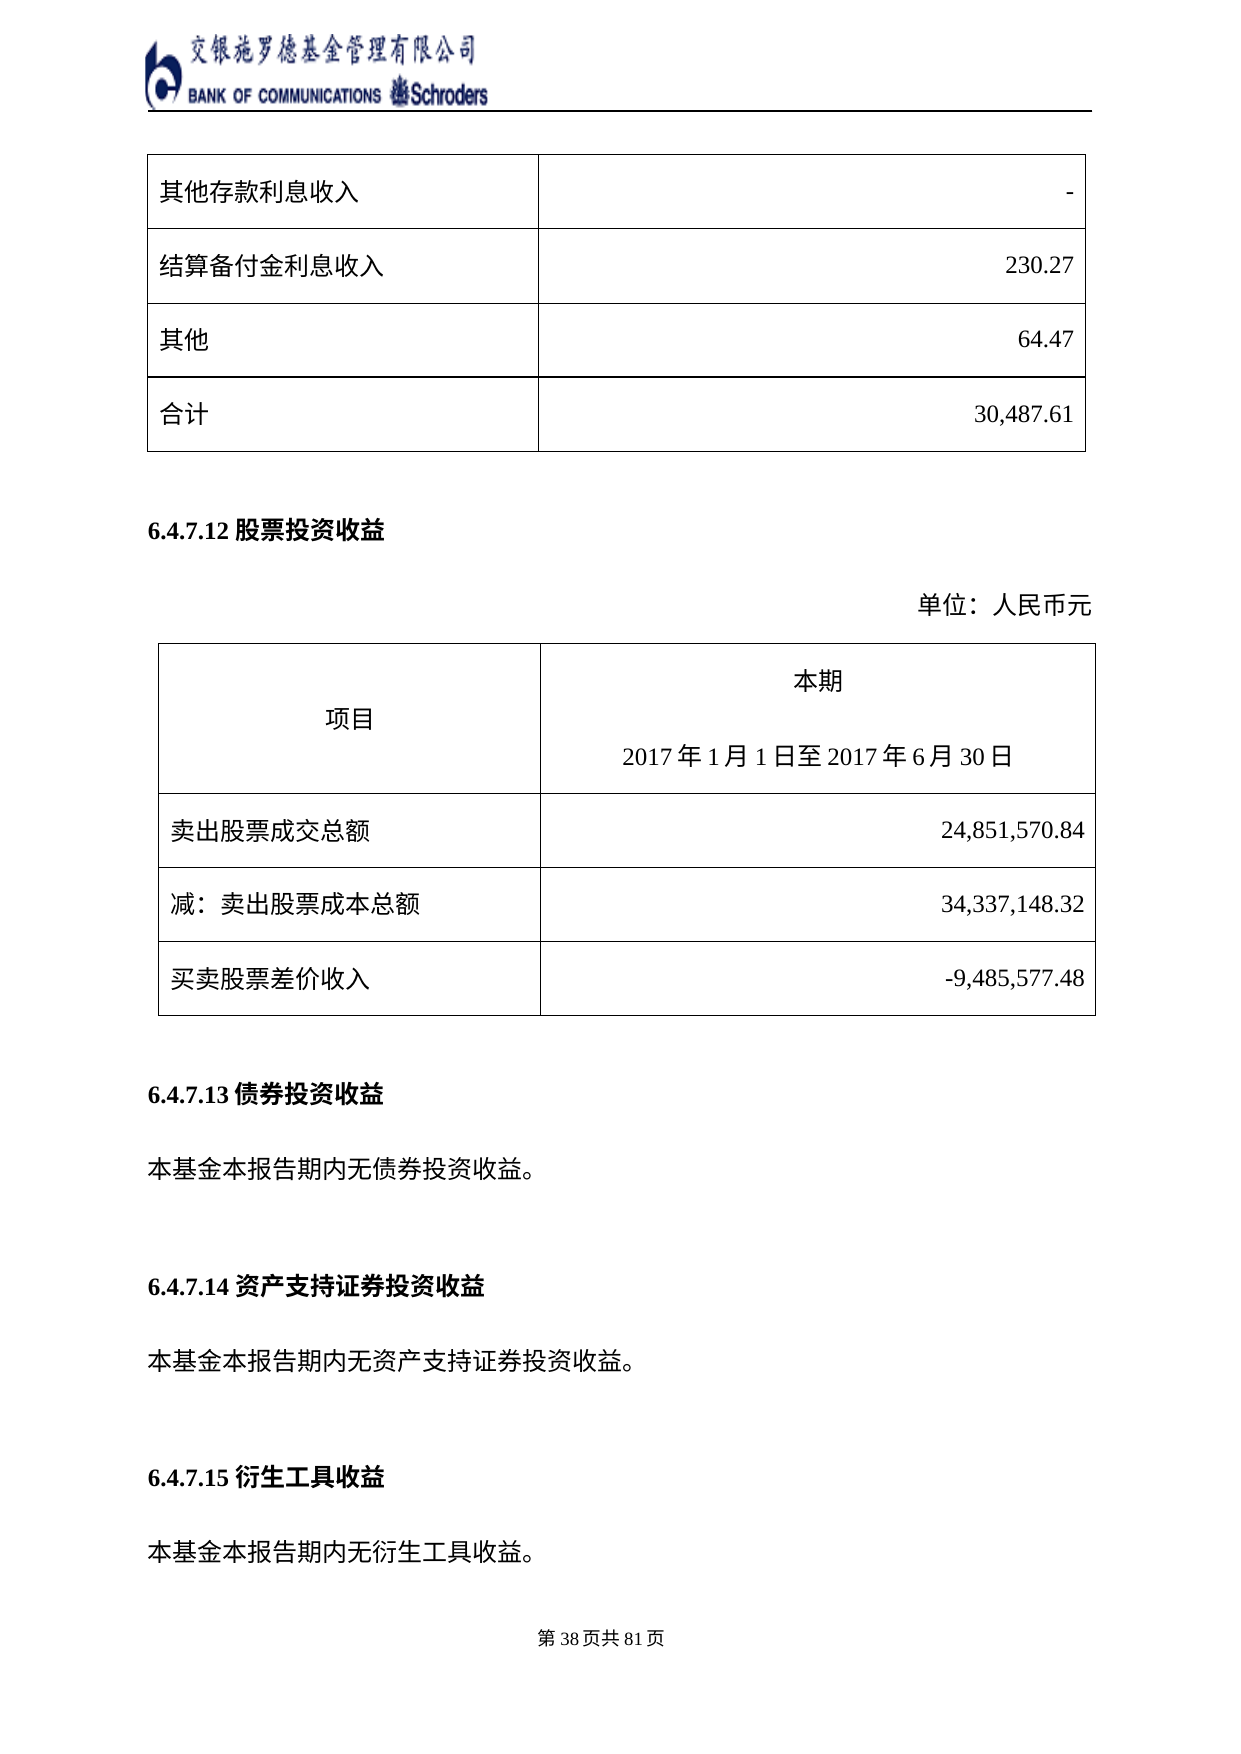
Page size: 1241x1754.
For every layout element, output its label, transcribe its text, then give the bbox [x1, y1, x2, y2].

table_cell 卖出股票成交总额 [159, 794, 540, 867]
text 本基金本报告期内无资产支持证券投资收益。 [148, 1327, 1092, 1392]
table_cell 其他存款利息收入 [148, 155, 538, 228]
table_cell 合计 [148, 378, 538, 451]
text 6.4.7.13债券投资收益 [148, 1060, 1092, 1125]
text 本基金本报告期内无衍生工具收益。 [148, 1518, 1092, 1583]
picture [145, 34, 488, 110]
text 本基金本报告期内无债券投资收益。 [148, 1135, 1092, 1200]
table_cell 减：卖出股票成本总额 [159, 868, 540, 941]
table_header 项目 [159, 644, 540, 792]
text 单位：人民币元 [149, 571, 1092, 636]
table_cell 买卖股票差价收入 [159, 942, 540, 1015]
table_cell -9,485,577.48 [541, 942, 1095, 1015]
table_cell 230.27 [539, 229, 1085, 302]
table_cell 34,337,148.32 [541, 868, 1095, 941]
table_cell 其他 [148, 304, 538, 376]
table_cell 30,487.61 [539, 378, 1085, 451]
table_cell - [539, 155, 1085, 228]
table_cell 24,851,570.84 [541, 794, 1095, 867]
table_header 本期 2017年1月1日至2017年6月30日 [541, 644, 1095, 792]
table_cell 结算备付金利息收入 [148, 229, 538, 302]
text 6.4.7.12 股票投资收益 [148, 496, 1092, 561]
text 6.4.7.15 衍生工具收益 [148, 1443, 1092, 1508]
table_cell 64.47 [539, 304, 1085, 376]
text 6.4.7.14 资产支持证券投资收益 [148, 1252, 1092, 1317]
